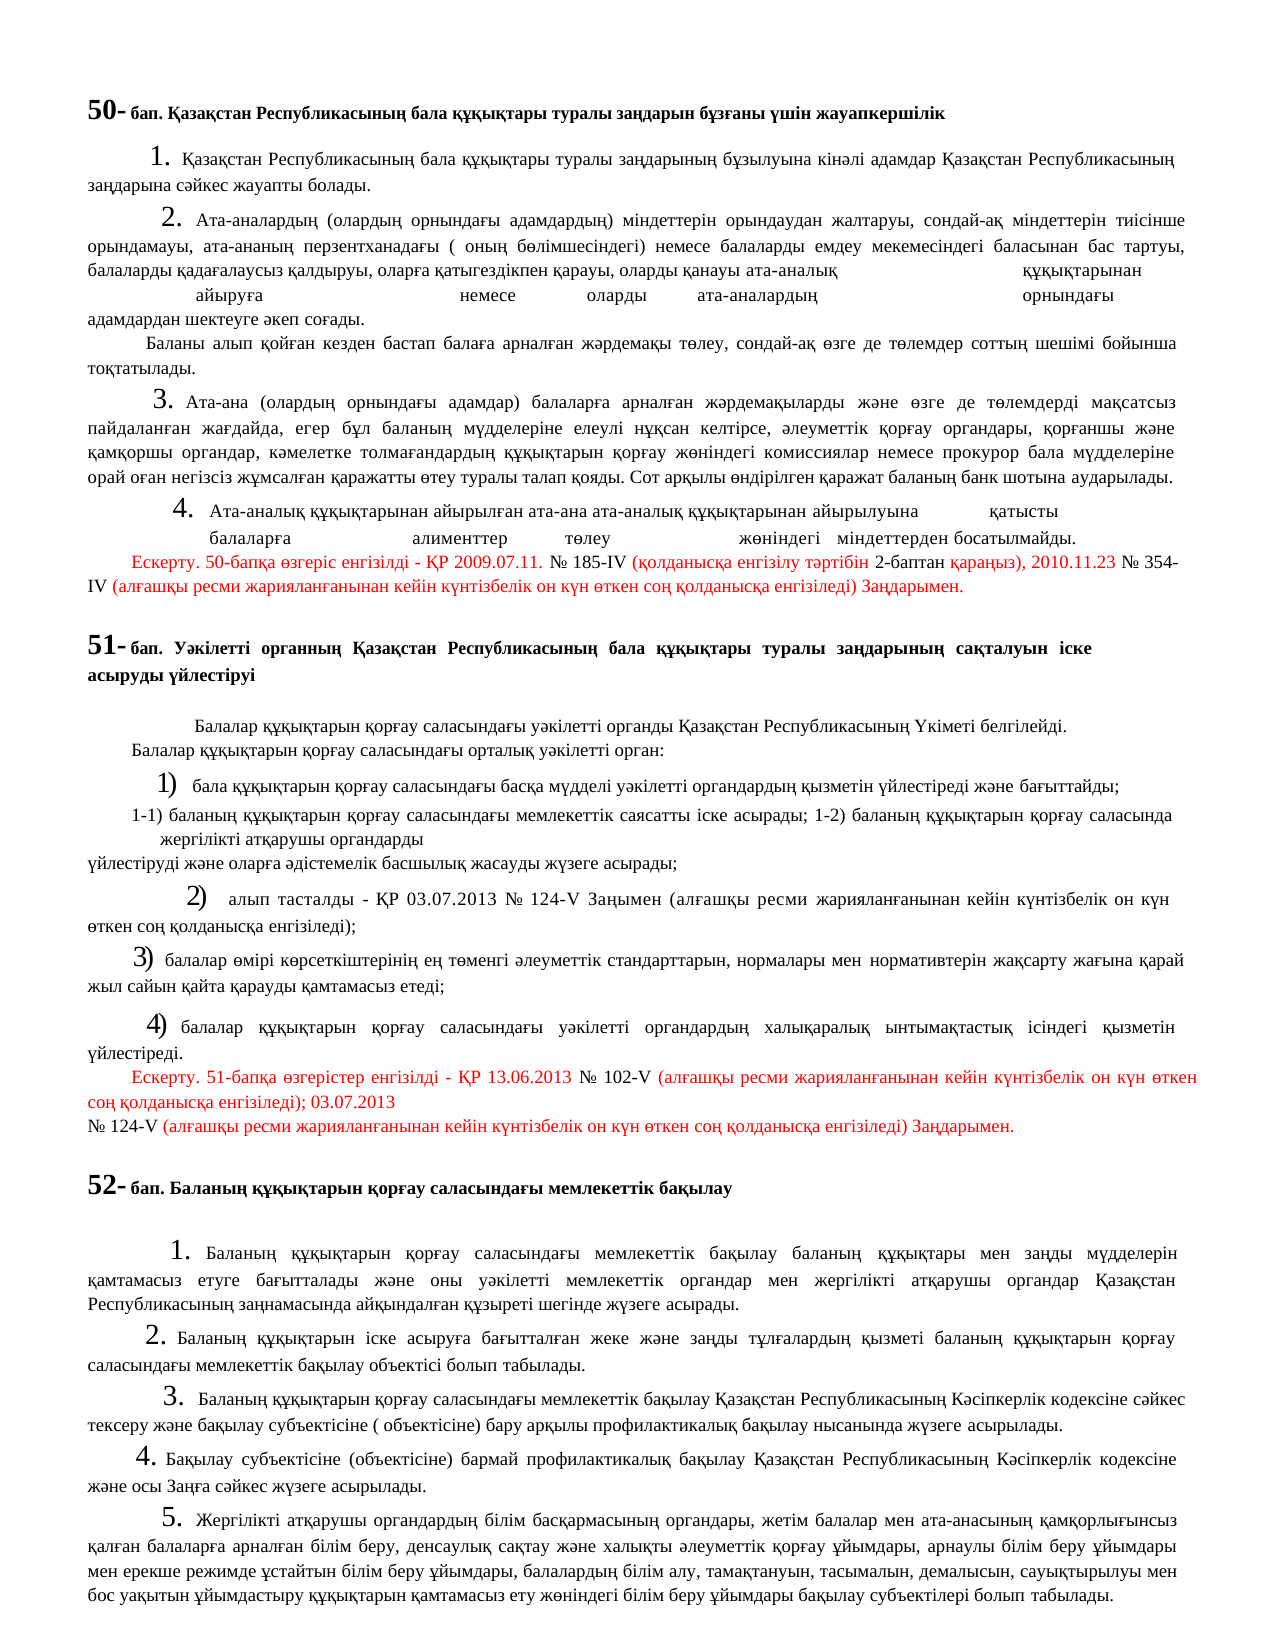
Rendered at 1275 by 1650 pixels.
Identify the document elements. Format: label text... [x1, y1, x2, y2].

text 1-1) баланың құқықтарын қорғау саласындағы мемлекеттік саясатты іске асырады; 1-2) баланың құқықтарын қорғау саласында жергілікті атқарушы органдарды [131, 803, 1175, 849]
text Ескерту. 51-бапқа өзгерістер енгізілді - ҚР 13.06.2013 № 102-V (алғашқы ресми жарияланғанынан кейін күнтізбелік он күн өткен соң қолданысқа енгізіледі); 03.07.2013 [87, 1066, 1198, 1112]
subtitle бап. Баланың құқықтарын қорғау саласындағы мемлекеттік бақылау [87, 1167, 1198, 1200]
text үйлестіруді және оларға әдістемелік басшылық жасауды жүзеге асырады; [87, 852, 1198, 874]
list балалар өмiрi көрсеткiштерiнiң ең төменгi әлеуметтiк стандарттарын, нормалары мен нормативтерiн жақсарту жағына қарай жыл сайын қайта қарауды қамтамасыз етедi; [87, 939, 1184, 997]
list Бақылау субъектісіне (объектісіне) бармай профилактикалық бақылау Қазақстан Республикасының Кәсіпкерлік кодексіне және осы Заңға сәйкес жүзеге асырылады. [87, 1438, 1179, 1496]
text Балалар құқықтарын қорғау саласындағы уәкiлеттi органды Қазақстан Республикасының Үкiметi белгiлейдi. [87, 715, 1198, 736]
list Баланың құқықтарын қорғау саласындағы мемлекеттік бақылау баланың құқықтары мен заңды мүдделерін қамтамасыз етуге бағытталады және оны уәкілетті мемлекеттік органдар мен жергілікті атқарушы органдар Қазақстан Республикасының заңнамасында айқындалған құзыреті шегінде жүзеге асырады. [87, 1232, 1178, 1314]
list Ата-аналық құқықтарынан айырылған ата-ана ата-аналық құқықтарынан айырылуына қатысты балаларға алименттер төлеу жөнiндегi мiндеттерден босатылмайды. [87, 490, 1173, 548]
text Ескерту. 50-бапқа өзгеріс енгізілді - ҚР 2009.07.11. № 185-IV (қолданысқа енгізілу тәртібін 2-баптан қараңыз), 2010.11.23 № 354-IV (алғашқы ресми жарияланғанынан кейін күнтізбелік он күн өткен соң қолданысқа енгізіледі) Заңдарымен. [87, 551, 1179, 597]
text Баланы алып қойған кезден бастап балаға арналған жәрдемақы төлеу, сондай-ақ өзге де төлемдер соттың шешiмi бойынша тоқтатылады. [87, 332, 1179, 378]
list бала құқықтарын қорғау саласындағы басқа мүдделi уәкiлеттi органдардың қызметiн үйлестiредi және бағыттайды; [87, 766, 1176, 799]
text № 124-V (алғашқы ресми жарияланғанынан кейін күнтізбелік он күн өткен соң қолданысқа енгізіледі) Заңдарымен. [87, 1115, 1198, 1137]
list Ата-ана (олардың орнындағы адамдар) балаларға арналған жәрдемақыларды және өзге де төлемдердi мақсатсыз пайдаланған жағдайда, егер бұл баланың мүдделерiне елеулi нұқсан келтiрсе, әлеуметтiк қорғау органдары, қорғаншы және қамқоршы органдар, кәмелетке толмағандардың құқықтарын қорғау жөнiндегi комиссиялар немесе прокурор бала мүдделерiне орай оған негiзсiз жұмсалған қаражатты өтеу туралы талап қояды. Сот арқылы өндiрiлген қаражат баланың банк шотына аударылады. [87, 381, 1176, 487]
list Жергілікті атқарушы органдардың білім басқармасының органдары, жетім балалар мен ата-анасының қамқорлығынсыз қалған балаларға арналған білім беру, денсаулық сақтау және халықты әлеуметтік қорғау ұйымдары, арнаулы білім беру ұйымдары мен ерекше режимде ұстайтын білім беру ұйымдары, балалардың білім алу, тамақтануын, тасымалын, демалысын, сауықтырылуы мен бос уақытын ұйымдастыру құқықтарын қамтамасыз ету жөніндегі білім беру ұйымдары бақылау субъектілері болып табылады. [87, 1499, 1179, 1606]
list Баланың құқықтарын іске асыруға бағытталған жеке және заңды тұлғалардың қызметі баланың құқықтарын қорғау саласындағы мемлекеттік бақылау объектісі болып табылады. [87, 1317, 1177, 1375]
text Балалар құқықтарын қорғау саласындағы орталық уәкiлеттi орган: [131, 739, 1198, 761]
list Ата-аналардың (олардың орнындағы адамдардың) міндеттерін орындаудан жалтаруы, сондай-ақ міндеттерін тиісінше орындамауы, ата-ананың перзентханадағы ( оның бөлiмшесiндегі) немесе балаларды емдеу мекемесiндегi баласынан бас тартуы, балаларды қадағалаусыз қалдыруы, оларға қатыгездiкпен қарауы, оларды қанауы ата-аналық құқықтарынан айыруға немесе оларды ата-аналардың орнындағы адамдардан шектеуге әкеп соғады. [87, 199, 1187, 329]
list Баланың құқықтарын қорғау саласындағы мемлекеттік бақылау Қазақстан Республикасының Кәсіпкерлік кодексіне сәйкес тексеру және бақылау субъектісіне ( объектісіне) бару арқылы профилактикалық бақылау нысанында жүзеге асырылады. [87, 1378, 1187, 1436]
list алып тасталды - ҚР 03.07.2013 № 124-V Заңымен (алғашқы ресми жарияланғанынан кейін күнтізбелік он күн өткен соң қолданысқа енгізіледі); [87, 878, 1170, 936]
list балалар құқықтарын қорғау саласындағы уәкiлеттi органдардың халықаралық ынтымақтастық iсiндегi қызметiн үйлестiредi. [87, 1006, 1177, 1063]
list Қазақстан Республикасының бала құқықтары туралы заңдарының бұзылуына кiнәлi адамдар Қазақстан Республикасының заңдарына сәйкес жауапты болады. [87, 138, 1177, 196]
list бап. Қазақстан Республикасының бала құқықтары туралы заңдарын бұзғаны үшiн жауапкершілік [87, 92, 1177, 126]
subtitle бап. Уәкiлеттi органның Қазақстан Республикасының бала құқықтары туралы заңдарының сақталуын iске асыруды үйлестiруi [87, 627, 1092, 686]
